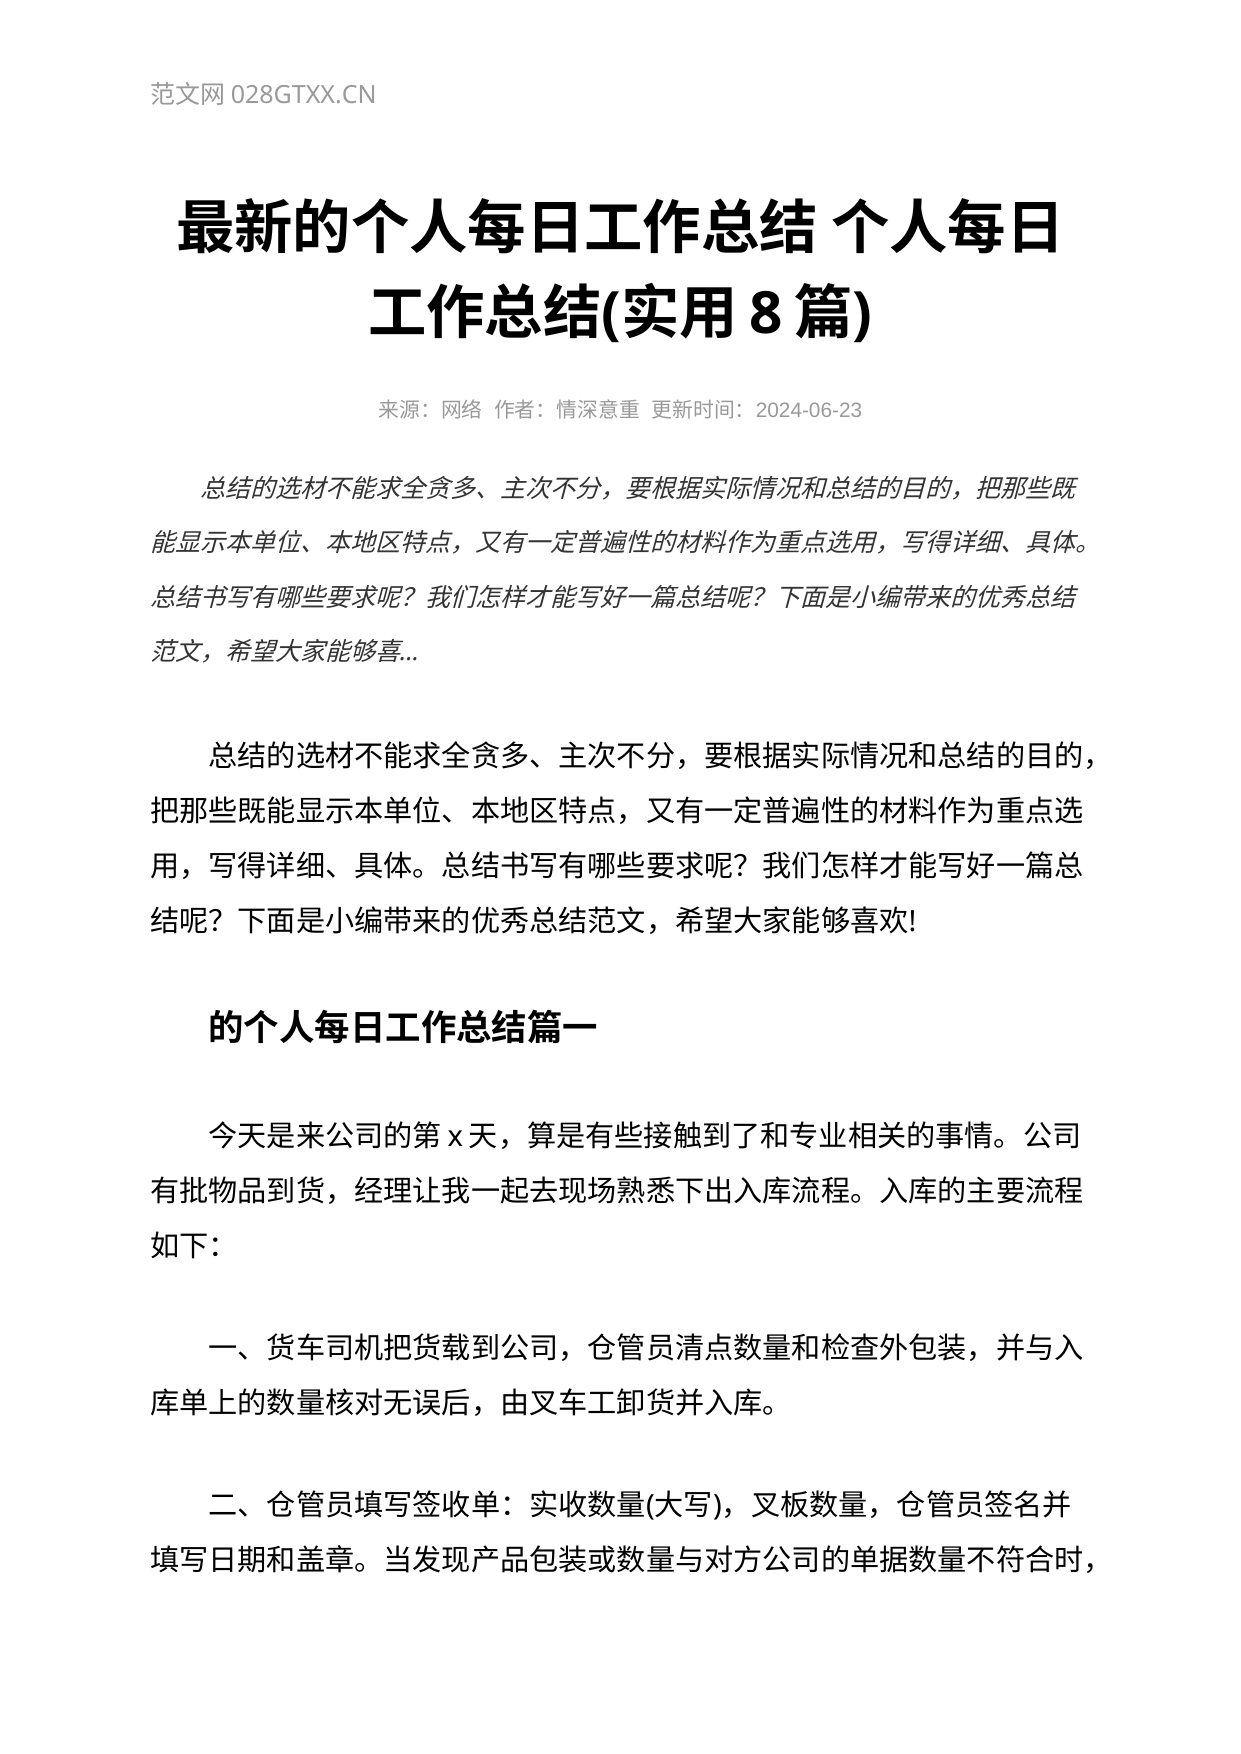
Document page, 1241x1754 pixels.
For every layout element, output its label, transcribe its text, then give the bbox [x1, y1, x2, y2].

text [150, 1481, 1090, 1578]
text 总结的选材不能求全贪多、主次不分，要根据实际情况和总结的目的，把那些既能显示本单位、本地区特点，又有一定普遍性的材料作为重点选用，写得详细、具体。总结书写有哪些要求呢？我们怎样才能写好一篇总结呢？下面是小编带来的优秀总结范文，希望大家能够喜欢! [150, 733, 1090, 940]
text 今天是来公司的第x天，算是有些接触到了和专业相关的事情。公司有批物品到货，经理让我一起去现场熟悉下出入库流程。入库的主要流程如下： [150, 1113, 1090, 1265]
text 来源：网络 作者：情深意重 更新时间：2024-06-23 [150, 397, 1090, 421]
subtitle 最新的个人每日工作总结 个人每日工作总结(实用8篇) [150, 181, 1090, 351]
text 总结的选材不能求全贪多、主次不分，要根据实际情况和总结的目的，把那些既能显示本单位、本地区特点，又有一定普遍性的材料作为重点选用，写得详细、具体。总结书写有哪些要求呢？我们怎样才能写好一篇总结呢？下面是小编带来的优秀总结范文，希望大家能够喜... [150, 468, 1090, 668]
text 一、货车司机把货载到公司，仓管员清点数量和检查外包装，并与入库单上的数量核对无误后，由叉车工卸货并入库。 [150, 1324, 1090, 1422]
text 的个人每日工作总结篇一 [150, 999, 1090, 1051]
